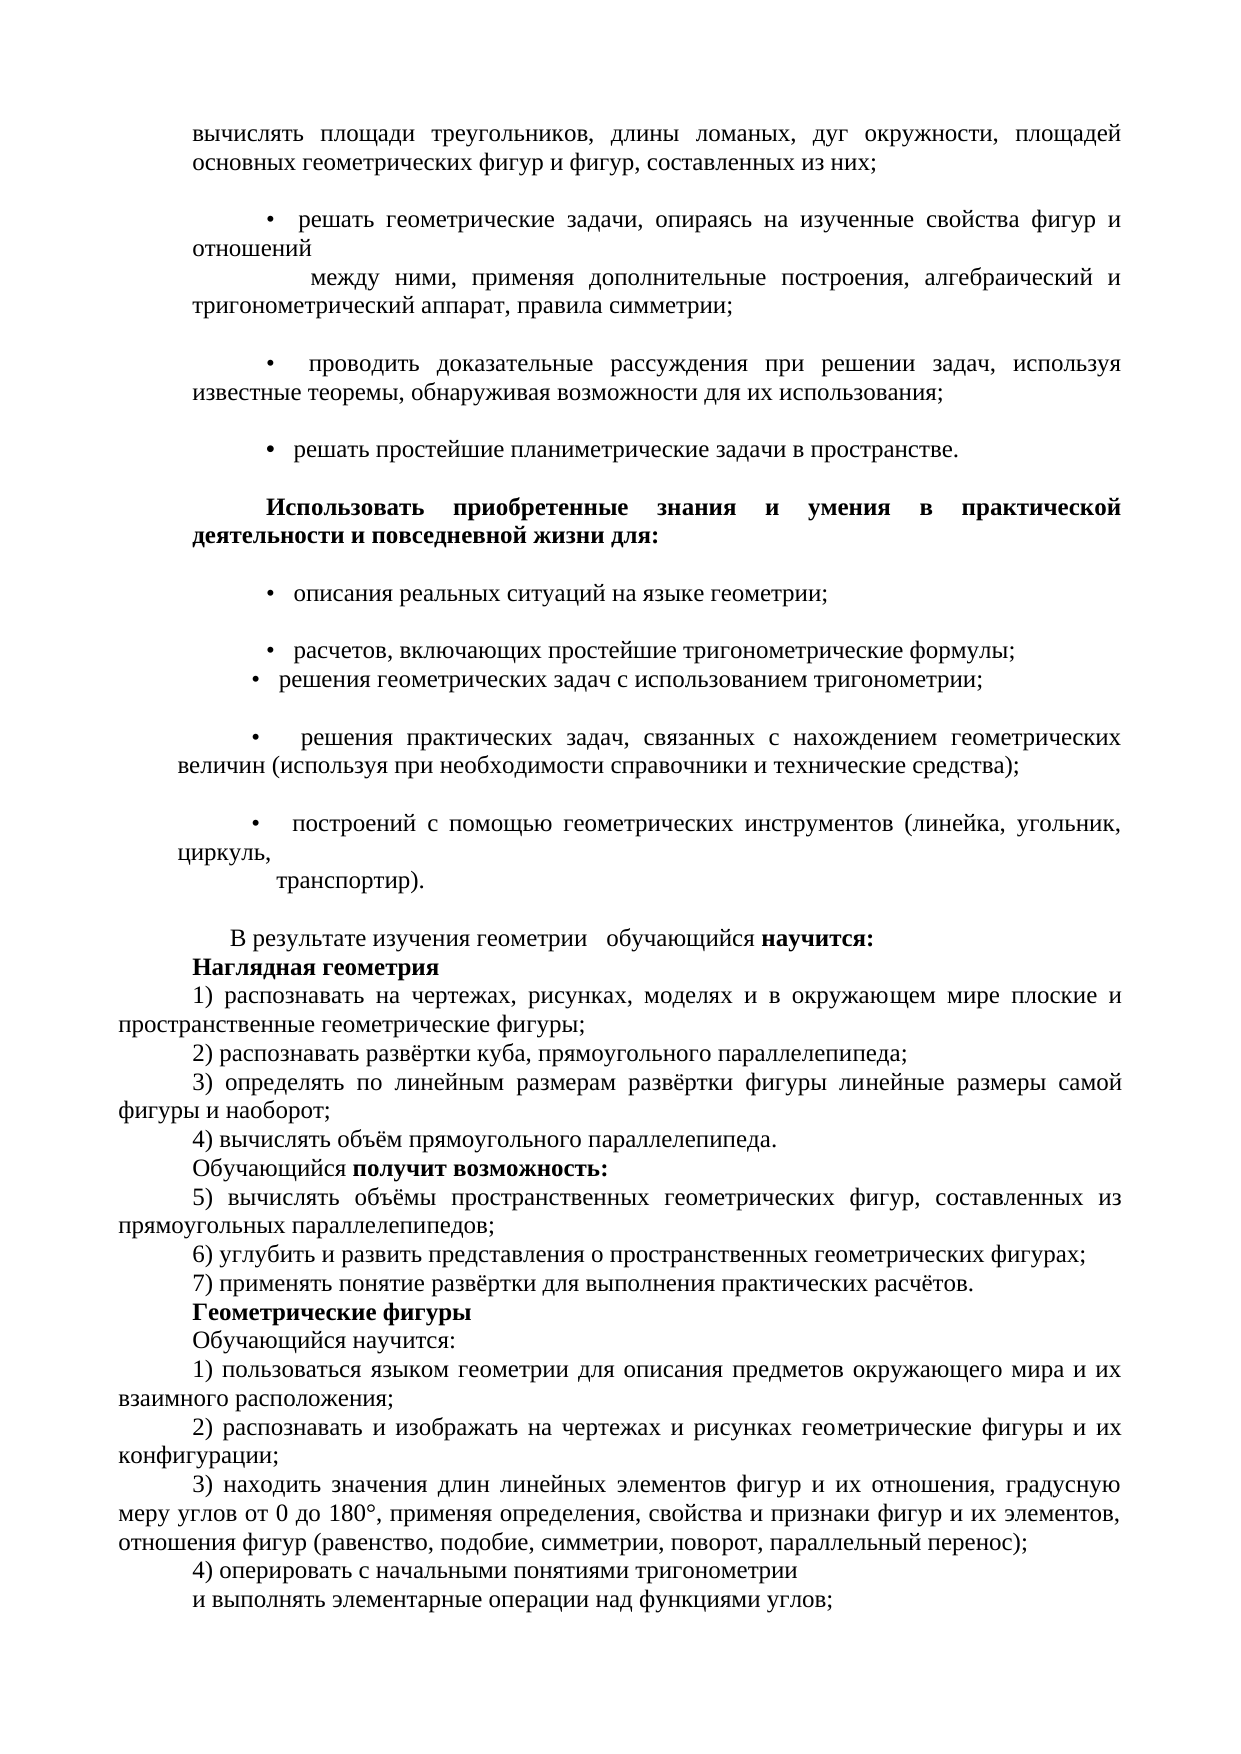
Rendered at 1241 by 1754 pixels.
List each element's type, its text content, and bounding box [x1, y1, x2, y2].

text 6) углубить и развить представления о пространственных геометрических фигурах; [118, 1239, 1122, 1268]
text Геометрические фигуры [118, 1297, 1122, 1326]
text • расчетов, включающих простейшие тригонометрические формулы; [192, 636, 1122, 664]
text • решать геометрические задачи, опираясь на изученные свойства фигур и отношений [192, 204, 1122, 262]
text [192, 118, 1122, 176]
text 3) находить значения длин линейных элементов фигур и их отношения, градусную меру углов от 0 до 180°, применяя определения, свойства и признаки фигур и их элементов, отношения фигур (равенство, подобие, симметрии, поворот, параллельный перенос); [118, 1469, 1122, 1556]
text транспортир). [177, 866, 1122, 894]
text • решения геометрических задач с использованием тригонометрии; [177, 664, 1122, 693]
text • проводить доказательные рассуждения при решении задач, используя известные теоремы, обнаруживая возможности для их использования; [192, 348, 1122, 406]
text В результате изучения геометрии обучающийся научится: [156, 923, 1122, 952]
text 2) распознавать и изображать на чертежах и рисунках геометрические фигуры и их конфигурации; [118, 1412, 1122, 1469]
text Обучающийся получит возможность: [118, 1153, 1122, 1182]
text 2) распознавать развёртки куба, прямоугольного параллелепипеда; [118, 1038, 1122, 1067]
text • построений с помощью геометрических инструментов (линейка, угольник, циркуль, [177, 808, 1122, 866]
text 7) применять понятие развёртки для выполнения практических расчётов. [118, 1268, 1122, 1297]
text между ними, применяя дополнительные построения, алгебраический и тригонометрический аппарат, правила симметрии; [192, 262, 1122, 319]
text 5) вычислять объёмы пространственных геометрических фигур, составленных из прямоугольных параллелепипедов; [118, 1182, 1122, 1239]
text 1) распознавать на чертежах, рисунках, моделях и в окружающем мире плоские и пространственные геометрические фигуры; [118, 981, 1122, 1038]
text Обучающийся научится: [118, 1326, 1122, 1354]
text 1) пользоваться языком геометрии для описания предметов окружающего мира и их взаимного расположения; [118, 1354, 1122, 1412]
text 4) оперировать с начальными понятиями тригонометрии [118, 1556, 1122, 1584]
text 4) вычислять объём прямоугольного параллелепипеда. [118, 1124, 1122, 1153]
text Использовать приобретенные знания и умения в практической деятельности и повседневной жизни для: [192, 492, 1122, 549]
text • решать простейшие планиметрические задачи в пространстве. [192, 434, 1122, 463]
text • решения практических задач, связанных с нахождением геометрических величин (используя при необходимости справочники и технические средства); [177, 722, 1122, 779]
text 3) определять по линейным размерам развёртки фигуры линейные размеры самой фигуры и наоборот; [118, 1067, 1122, 1124]
text • описания реальных ситуаций на языке геометрии; [192, 578, 1122, 607]
text и выполнять элементарные операции над функциями углов; [118, 1584, 1122, 1613]
text Наглядная геометрия [118, 952, 1122, 981]
